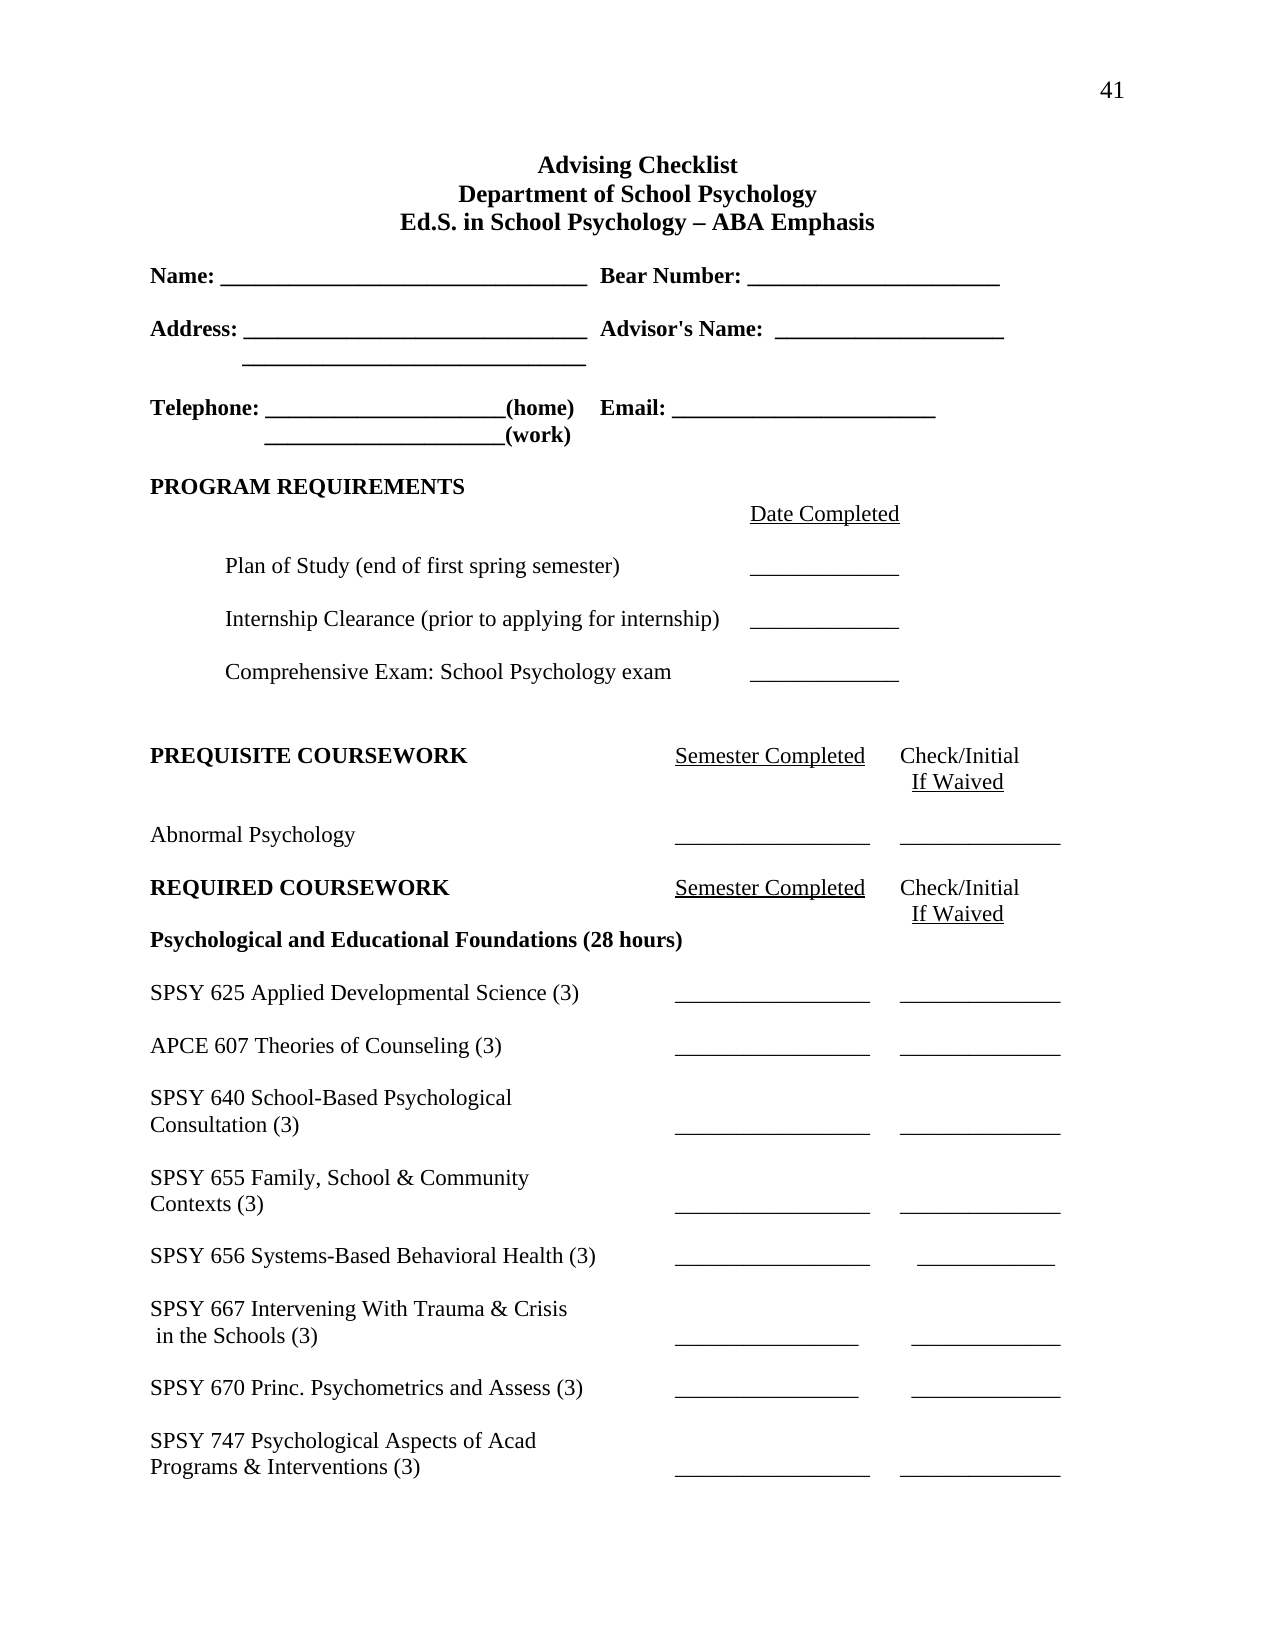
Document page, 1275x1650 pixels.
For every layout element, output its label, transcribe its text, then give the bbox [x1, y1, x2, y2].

text SPSY 640 School-Based Psychological [150, 1084, 1125, 1111]
text Comprehensive Exam: School Psychology exam _____________ [150, 658, 1125, 684]
text Abnormal Psychology _________________ ______________ [150, 821, 1125, 847]
text If Waived [150, 768, 1125, 794]
text Plan of Study (end of first spring semester) _____________ [150, 552, 1125, 579]
text Psychological and Educational Foundations (28 hours) [150, 926, 1125, 953]
text Consultation (3) _________________ ______________ [150, 1111, 1125, 1137]
text Name: ________________________________ Bear Number: ______________________ [150, 263, 1125, 289]
text SPSY 655 Family, School & Community [150, 1163, 1125, 1190]
text If Waived [150, 900, 1125, 926]
text REQUIRED COURSEWORK Semester Completed Check/Initial [150, 874, 1125, 900]
text in the Schools (3) ________________ _____________ [150, 1322, 1125, 1348]
text Contexts (3) _________________ ______________ [150, 1190, 1125, 1216]
text SPSY 670 Princ. Psychometrics and Assess (3) ________________ _____________ [150, 1374, 1125, 1401]
text Address: ______________________________ Advisor's Name: ____________________ [150, 315, 1125, 342]
text SPSY 747 Psychological Aspects of Acad [150, 1427, 1125, 1453]
text SPSY 667 Intervening With Trauma & Crisis [150, 1295, 1125, 1322]
text Department of School Psychology [150, 179, 1125, 207]
text PROGRAM REQUIREMENTS [150, 473, 1125, 500]
text Internship Clearance (prior to applying for internship) _____________ [150, 605, 1125, 632]
text Programs & Interventions (3) _________________ ______________ [150, 1453, 1125, 1480]
text SPSY 625 Applied Developmental Science (3) _________________ ______________ [150, 979, 1125, 1005]
text Ed.S. in School Psychology – ABA Emphasis [150, 207, 1125, 236]
text ______________________________ [150, 342, 1125, 368]
text Advising Checklist [150, 150, 1125, 179]
text _____________________(work) [150, 421, 1125, 447]
text PREQUISITE COURSEWORK Semester Completed Check/Initial [150, 742, 1125, 768]
text APCE 607 Theories of Counseling (3) _________________ ______________ [150, 1032, 1125, 1058]
text SPSY 656 Systems-Based Behavioral Health (3) _________________ ____________ [150, 1243, 1125, 1269]
text Telephone: _____________________(home) Email: _______________________ [150, 394, 1125, 421]
text Date Completed [150, 500, 1125, 526]
